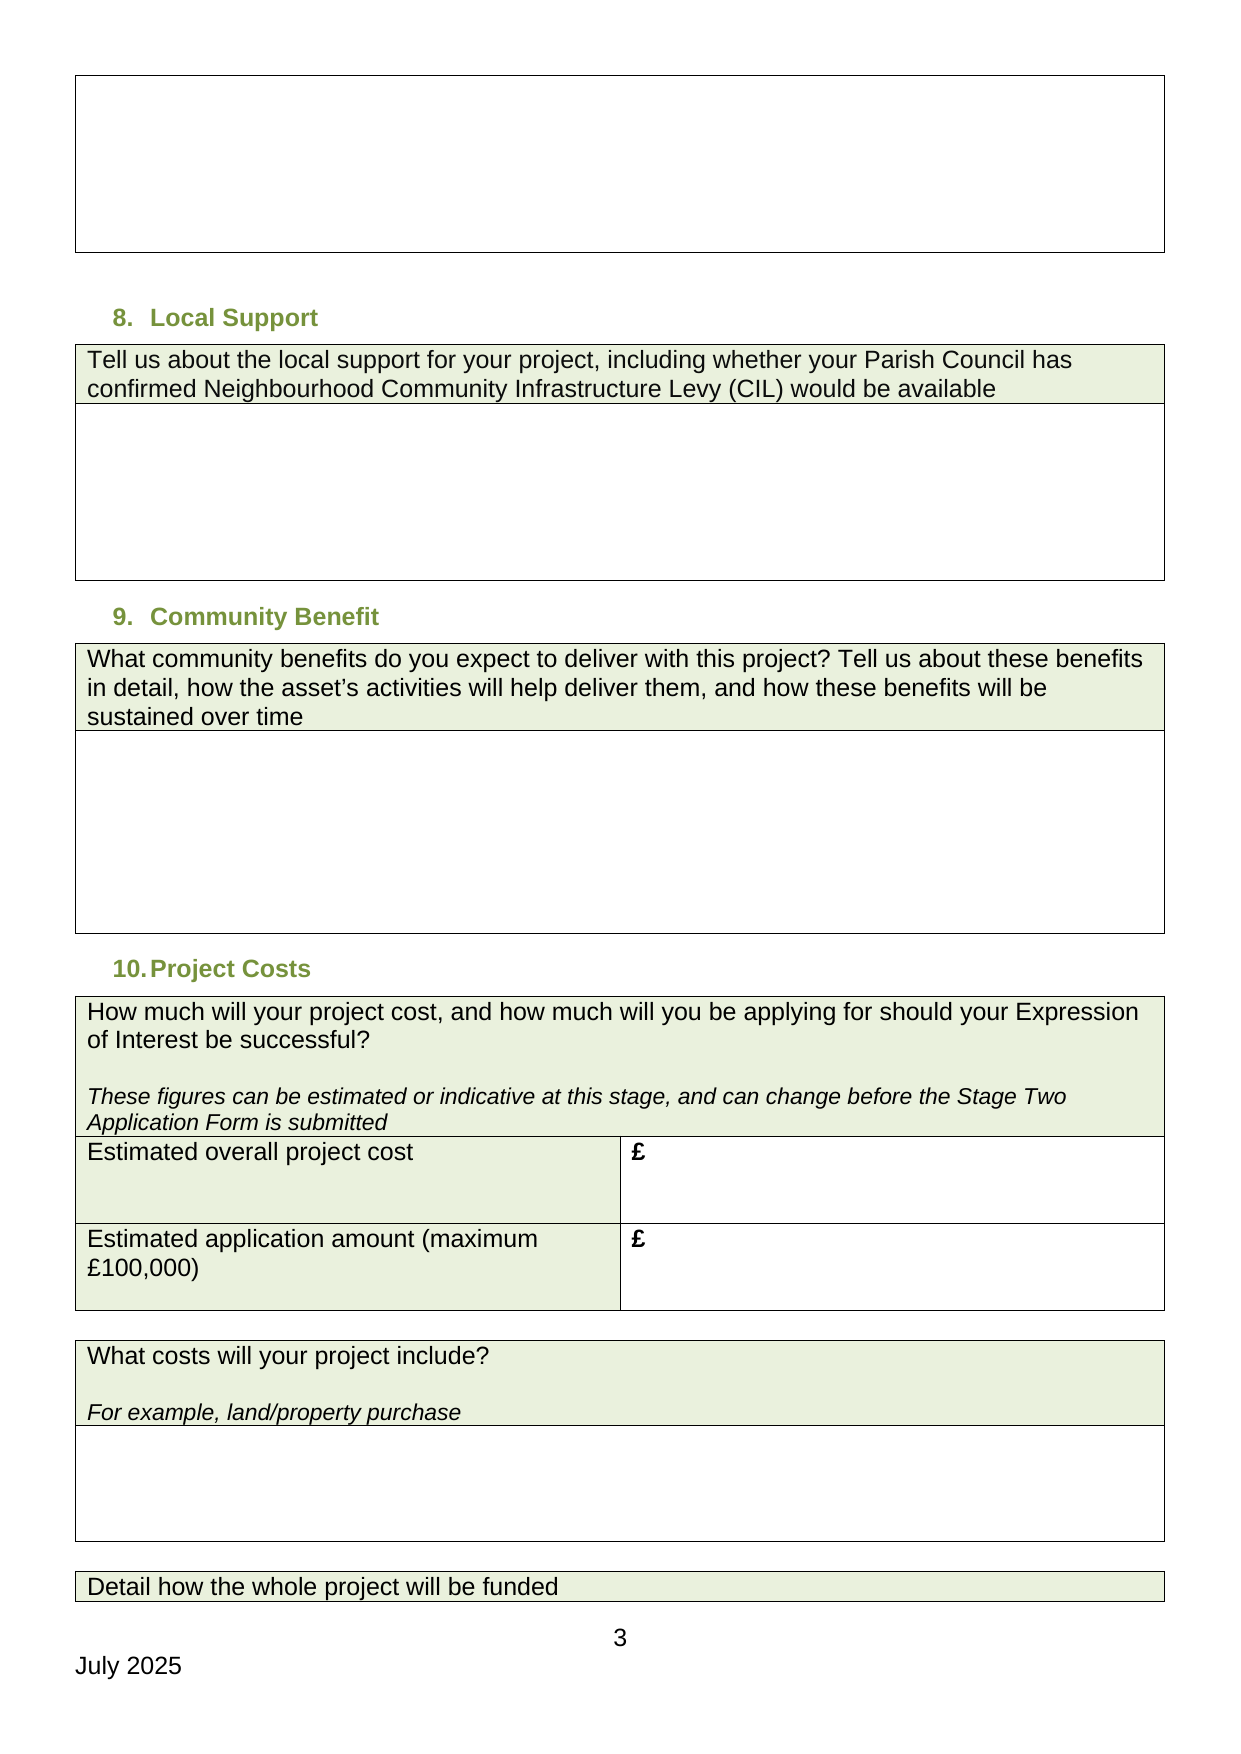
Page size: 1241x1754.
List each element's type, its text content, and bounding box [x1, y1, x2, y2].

table_cell £ [621, 1137, 1164, 1223]
table_cell Estimated overall project cost [76, 1137, 620, 1223]
subtitle Community Benefit [112, 602, 1165, 630]
table_cell [76, 1426, 1164, 1541]
table_header Tell us about the local support for your project, including whether your Parish Council has confirmed Neighbourhood Community Infrastructure Levy (CIL) would be available [76, 345, 1164, 403]
table_header How much will your project cost, and how much will you be applying for should your Expression of Interest be successful? These figures can be estimated or indicative at this stage, and can change before the Stage Two Application Form is submitted [76, 997, 1164, 1136]
table_header What costs will your project include? For example, land/property purchase [76, 1341, 1164, 1425]
table_cell [76, 76, 1164, 252]
subtitle Local Support [112, 303, 1165, 332]
table_cell Estimated application amount (maximum £100,000) [76, 1224, 620, 1310]
table_cell £ [621, 1224, 1164, 1310]
table_cell [76, 731, 1164, 932]
table_header What community benefits do you expect to deliver with this project? Tell us about these benefits in detail, how the asset’s activities will help deliver them, and how these benefits will be sustained over time [76, 644, 1164, 730]
table_cell [76, 404, 1164, 580]
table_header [76, 1572, 1164, 1601]
subtitle Project Costs [112, 954, 1165, 983]
